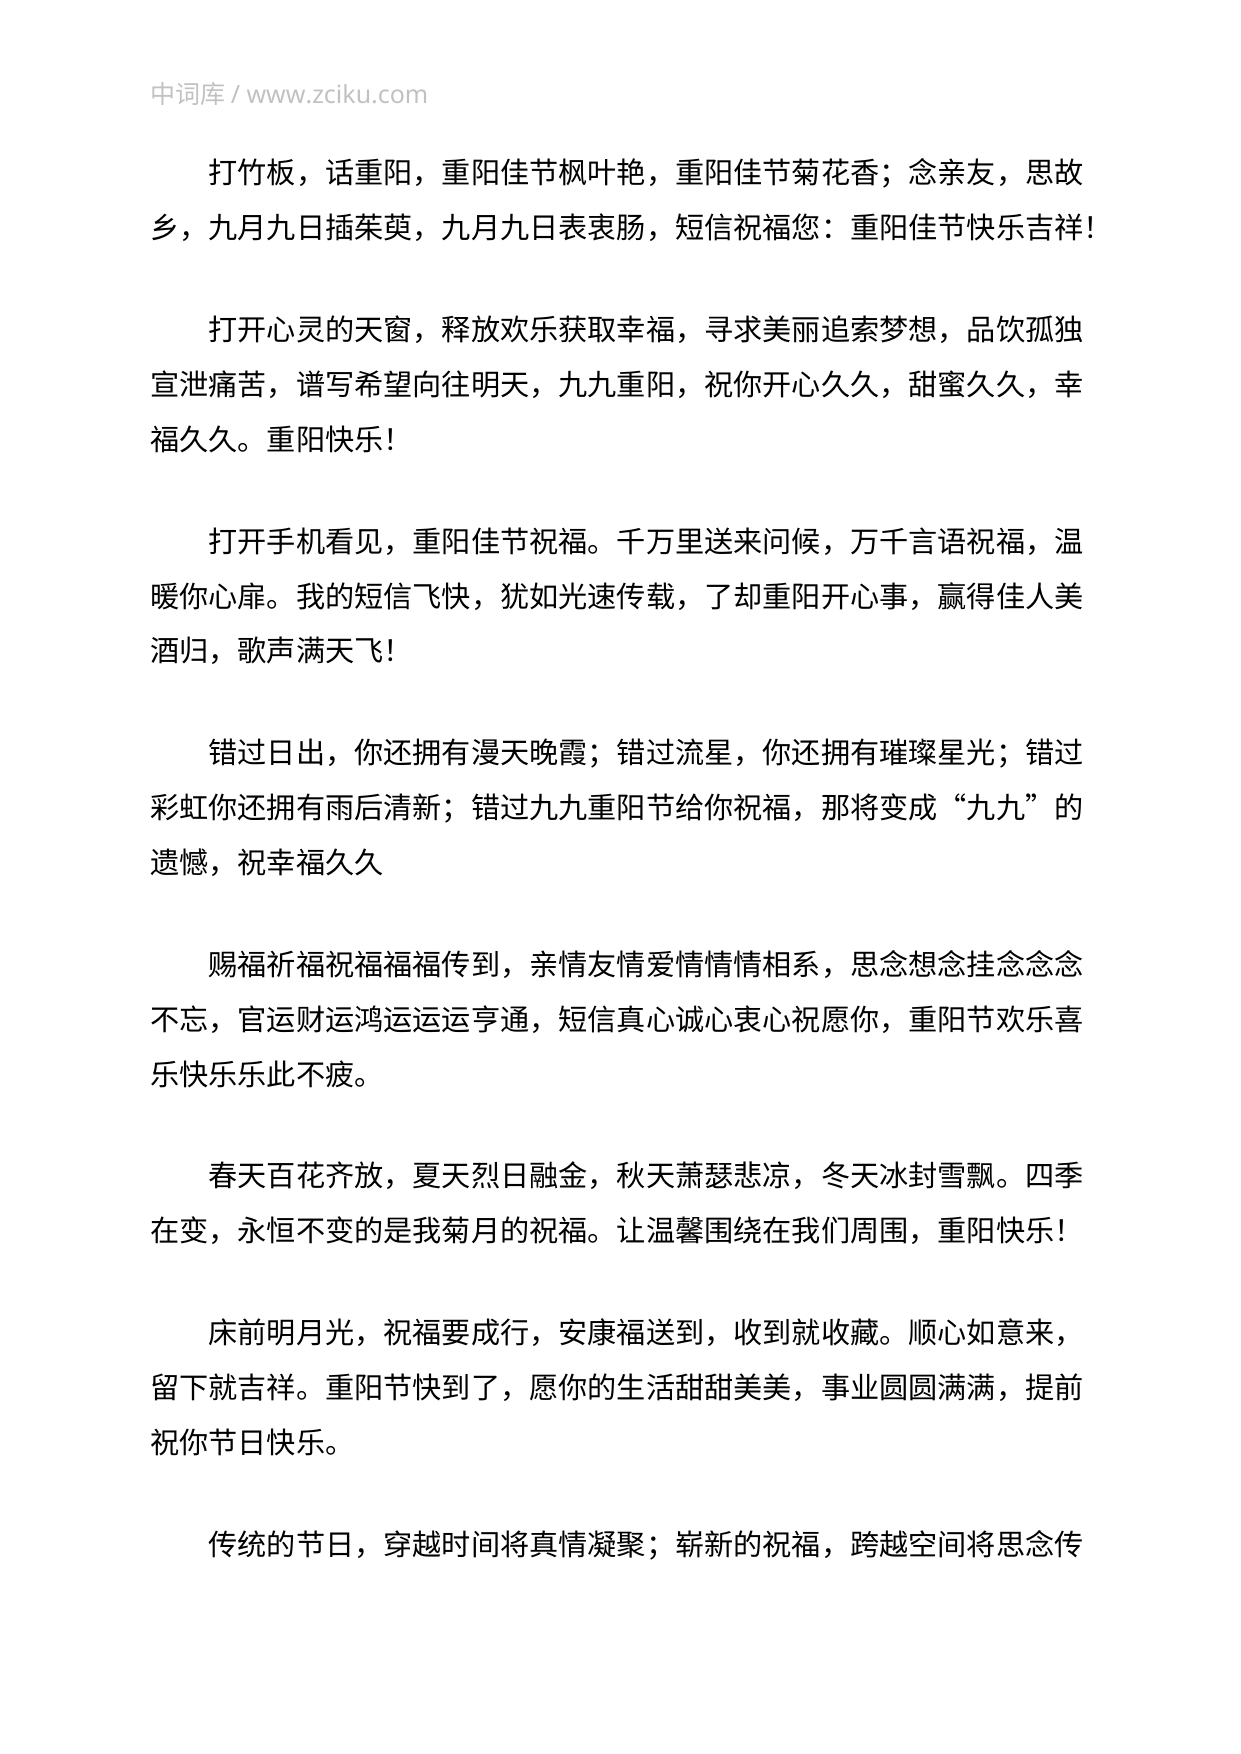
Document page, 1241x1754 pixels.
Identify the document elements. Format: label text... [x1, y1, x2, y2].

text 床前明月光，祝福要成行，安康福送到，收到就收藏。顺心如意来，留下就吉祥。重阳节快到了，愿你的生活甜甜美美，事业圆圆满满，提前祝你节日快乐。 [150, 1309, 1090, 1462]
text 打竹板，话重阳，重阳佳节枫叶艳，重阳佳节菊花香；念亲友，思故乡，九月九日插茱萸，九月九日表衷肠，短信祝福您：重阳佳节快乐吉祥！ [150, 150, 1090, 247]
text 错过日出，你还拥有漫天晚霞；错过流星，你还拥有璀璨星光；错过彩虹你还拥有雨后清新；错过九九重阳节给你祝福，那将变成“九九”的遗憾，祝幸福久久 [150, 730, 1090, 882]
text 春天百花齐放，夏天烈日融金，秋天萧瑟悲凉，冬天冰封雪飘。四季在变，永恒不变的是我菊月的祝福。让温馨围绕在我们周围，重阳快乐！ [150, 1153, 1090, 1250]
text 赐福祈福祝福福福传到，亲情友情爱情情情相系，思念想念挂念念念不忘，官运财运鸿运运运亨通，短信真心诚心衷心祝愿你，重阳节欢乐喜乐快乐乐此不疲。 [150, 941, 1090, 1093]
text 打开手机看见，重阳佳节祝福。千万里送来问候，万千言语祝福，温暖你心扉。我的短信飞快，犹如光速传载，了却重阳开心事，赢得佳人美酒归，歌声满天飞！ [150, 518, 1090, 670]
text 打开心灵的天窗，释放欢乐获取幸福，寻求美丽追索梦想，品饮孤独宣泄痛苦，谱写希望向往明天，九九重阳，祝你开心久久，甜蜜久久，幸福久久。重阳快乐！ [150, 307, 1090, 459]
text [150, 1521, 1090, 1563]
